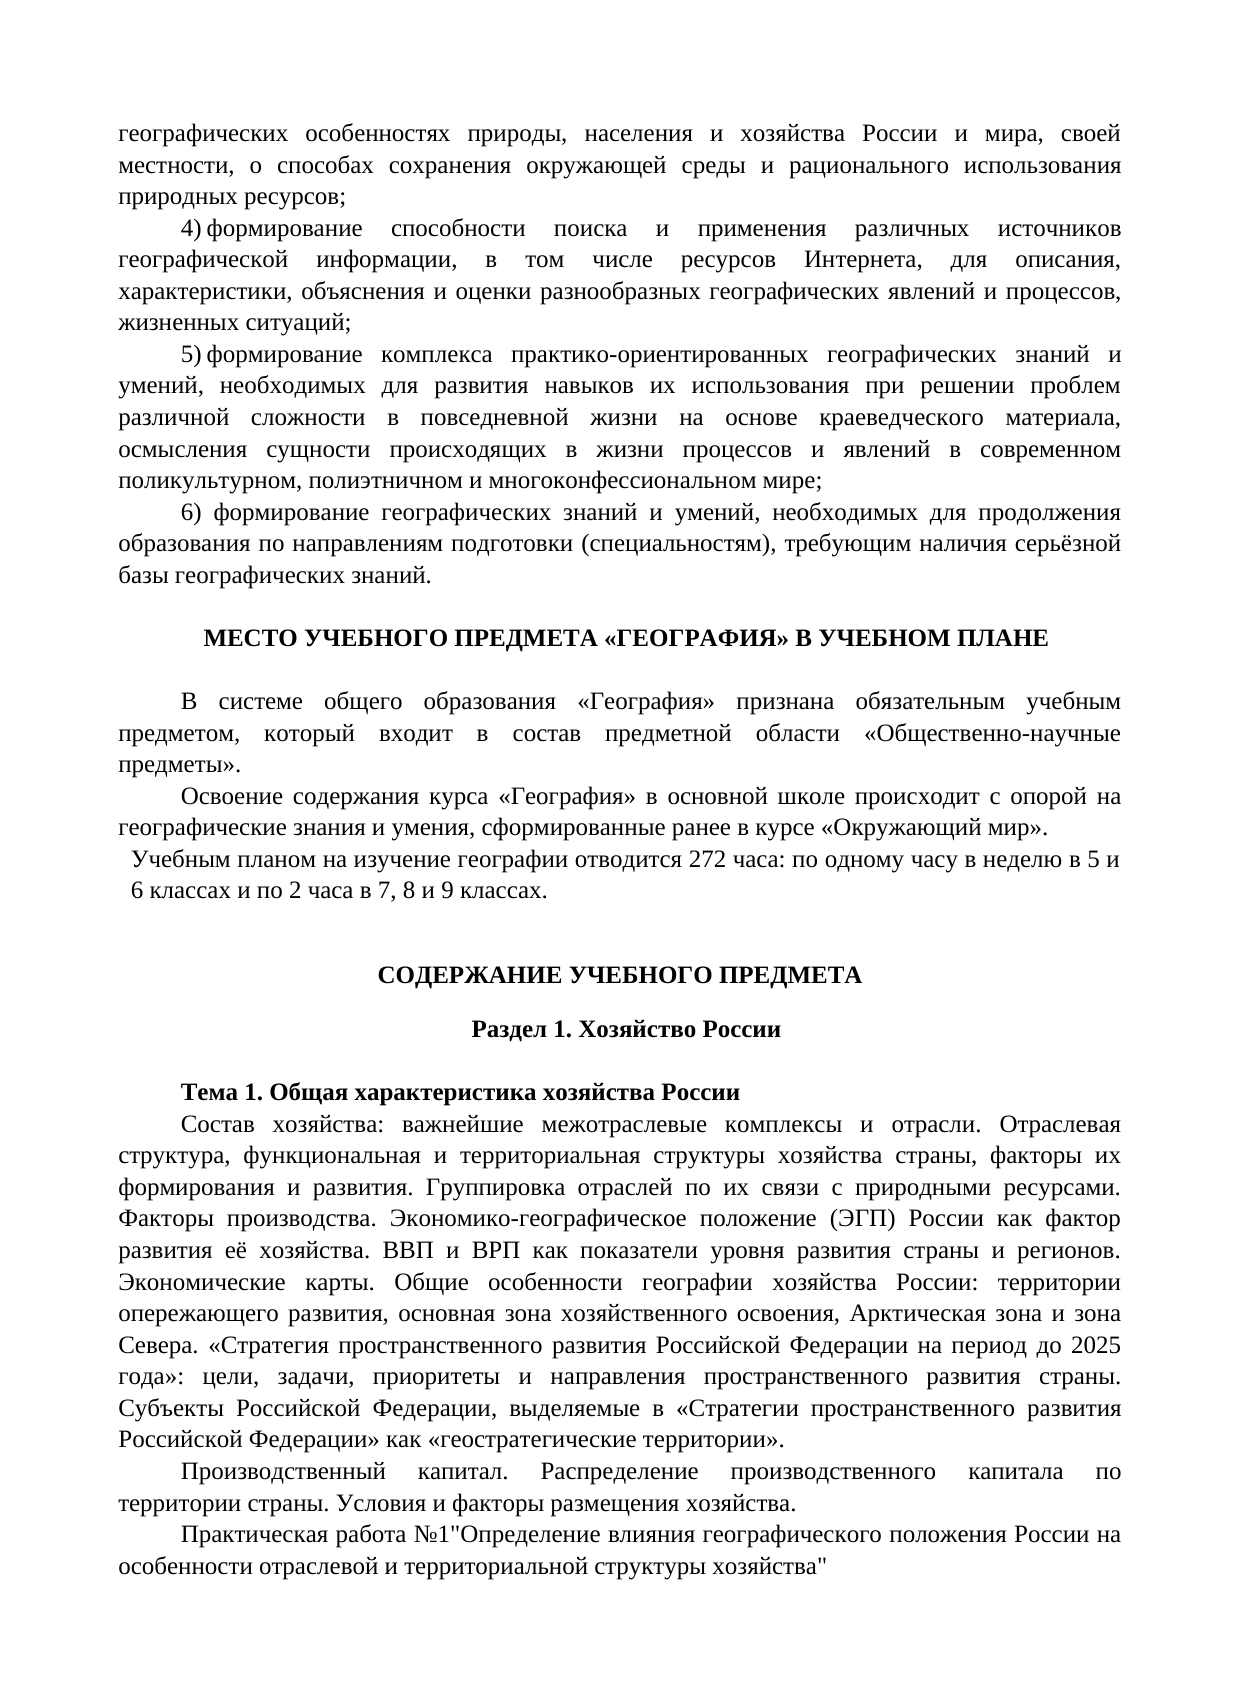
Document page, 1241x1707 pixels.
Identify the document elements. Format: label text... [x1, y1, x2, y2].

text СОДЕРЖАНИЕ УЧЕБНОГО ПРЕДМЕТА [118, 960, 1122, 989]
text Состав хозяйства: важнейшие межотраслевые комплексы и отрасли. Отраслевая структура, функциональная и территориальная структуры хозяйства страны, факторы их формирования и развития. Группировка отраслей по их связи с природными ресурсами. Факторы производства. Экономико-географическое положение (ЭГП) России как фактор развития её хозяйства. ВВП и ВРП как показатели уровня развития страны и регионов. Экономические карты. Общие особенности географии хозяйства России: территории опережающего развития, основная зона хозяйственного освоения, Арктическая зона и зона Севера. «Стратегия пространственного развития Российской Федерации на период до 2025 года»: цели, задачи, приоритеты и направления пространственного развития страны. Субъекты Российской Федерации, выделяемые в «Стратегии пространственного развития Российской Федерации» как «геостратегические территории». [118, 1109, 1122, 1453]
text Производственный капитал. Распределение производственного капитала по территории страны. Условия и факторы размещения хозяйства. [118, 1456, 1122, 1516]
text 4) формирование способности поиска и применения различных источников географической информации, в том числе ресурсов Интернета, для описания, характеристики, объяснения и оценки разнообразных географических явлений и процессов, жизненных ситуаций; [118, 213, 1122, 336]
text Практическая работа №1"Определение влияния географического положения России на особенности отраслевой и территориальной структуры хозяйства" [118, 1519, 1122, 1579]
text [118, 118, 1122, 210]
text В системе общего образования «География» признана обязательным учебным предметом, который входит в состав предметной области «Общественно-научные предметы». [118, 686, 1122, 778]
text Раздел 1. Хозяйство России [131, 1014, 1122, 1043]
text 6) формирование географических знаний и умений, необходимых для продолжения образования по направлениям подготовки (специальностям), требующим наличия серьёзной базы географических знаний. [118, 497, 1122, 589]
text МЕСТО УЧЕБНОГО ПРЕДМЕТА «ГЕОГРАФИЯ» В УЧЕБНОМ ПЛАНЕ [131, 623, 1122, 652]
text Учебным планом на изучение географии отводится 272 часа: по одному часу в неделю в 5 и 6 классах и по 2 часа в 7, 8 и 9 классах. [131, 844, 1122, 904]
text Тема 1. Общая характеристика хозяйства России [118, 1077, 1122, 1106]
text Освоение содержания курса «География» в основной школе происходит с опорой на географические знания и умения, сформированные ранее в курсе «Окружающий мир». [118, 781, 1122, 841]
text 5) формирование комплекса практико-ориентированных географических знаний и умений, необходимых для развития навыков их использования при решении проблем различной сложности в повседневной жизни на основе краеведческого материала, осмысления сущности происходящих в жизни процессов и явлений в современном поликультурном, полиэтничном и многоконфессиональном мире; [118, 339, 1122, 494]
